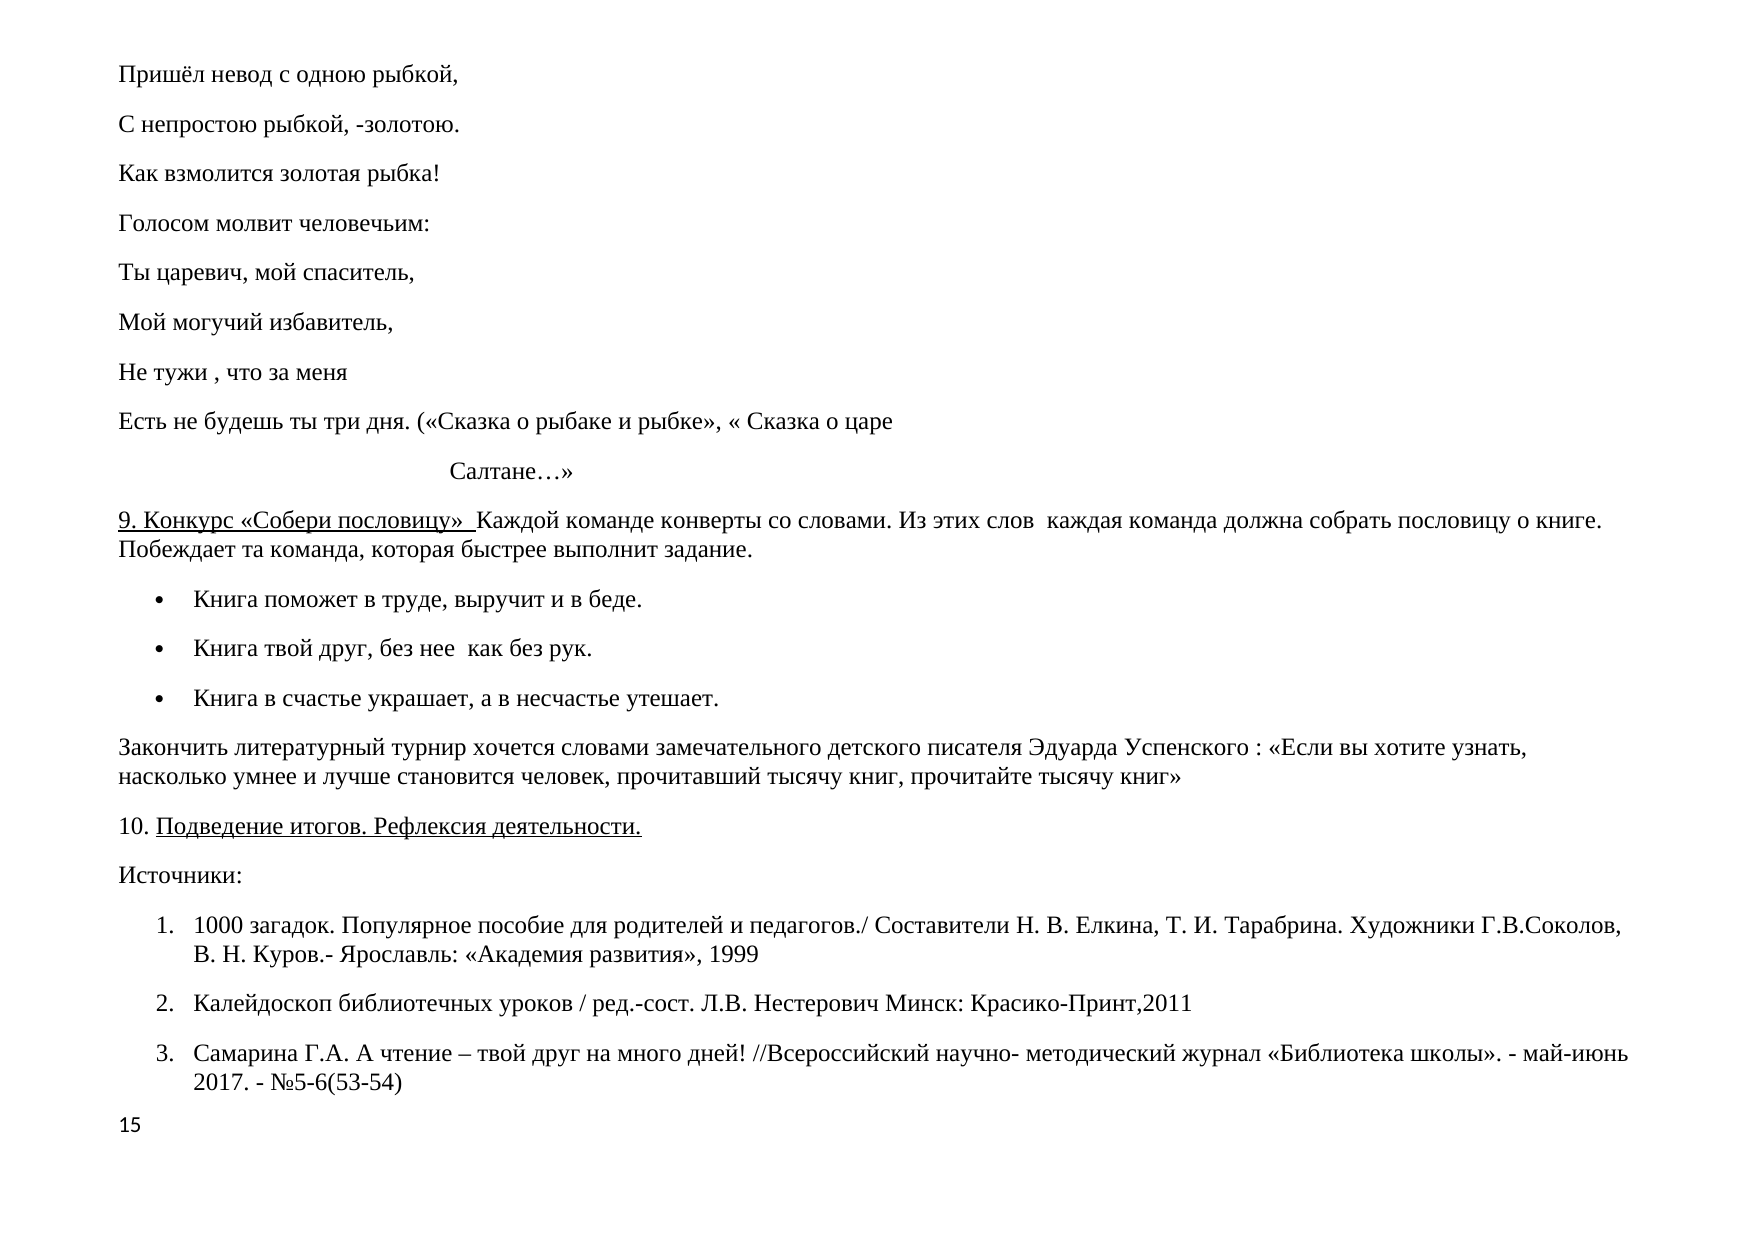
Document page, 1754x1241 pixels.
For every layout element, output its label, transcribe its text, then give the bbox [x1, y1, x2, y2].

list Самарина Г.А. А чтение – твой друг на много дней! //Всероссийский научно- методический журнал «Библиотека школы». - май-июнь 2017. - №5-6(53-54) [156, 1038, 1636, 1095]
text Есть не будешь ты три дня. («Сказка о рыбаке и рыбке», « Сказка о царе [118, 406, 1636, 435]
list Книга в счастье украшает, а в несчастье утешает. [156, 683, 1636, 712]
text С непростою рыбкой, -золотою. [118, 109, 1636, 137]
text Мой могучий избавитель, [118, 307, 1636, 336]
text Голосом молвит человечьим: [118, 208, 1636, 237]
list Книга твой друг, без нее как без рук. [156, 633, 1636, 662]
text Источники: [118, 860, 1636, 889]
text 10. Подведение итогов. Рефлексия деятельности. [118, 811, 1636, 839]
text Не тужи , что за меня [118, 357, 1636, 385]
text Пришёл невод с одною рыбкой, [118, 59, 1636, 88]
text Закончить литературный турнир хочется словами замечательного детского писателя Эдуарда Успенского : «Если вы хотите узнать, насколько умнее и лучше становится человек, прочитавший тысячу книг, прочитайте тысячу книг» [118, 732, 1636, 790]
text Ты царевич, мой спаситель, [118, 257, 1636, 286]
list Калейдоскоп библиотечных уроков / ред.-сост. Л.В. Нестерович Минск: Красико-Принт,2011 [156, 988, 1636, 1017]
list 1000 загадок. Популярное пособие для родителей и педагогов./ Составители Н. В. Елкина, Т. И. Тарабрина. Художники Г.В.Соколов, В. Н. Куров.- Ярославль: «Академия развития», 1999 [156, 910, 1636, 967]
text Салтане…» [118, 456, 1636, 484]
text 9. Конкурс «Собери пословицу» Каждой команде конверты со словами. Из этих слов каждая команда должна собрать пословицу о книге. Побеждает та команда, которая быстрее выполнит задание. [118, 505, 1636, 563]
text Как взмолится золотая рыбка! [118, 158, 1636, 187]
list Книга поможет в труде, выручит и в беде. [156, 584, 1636, 612]
